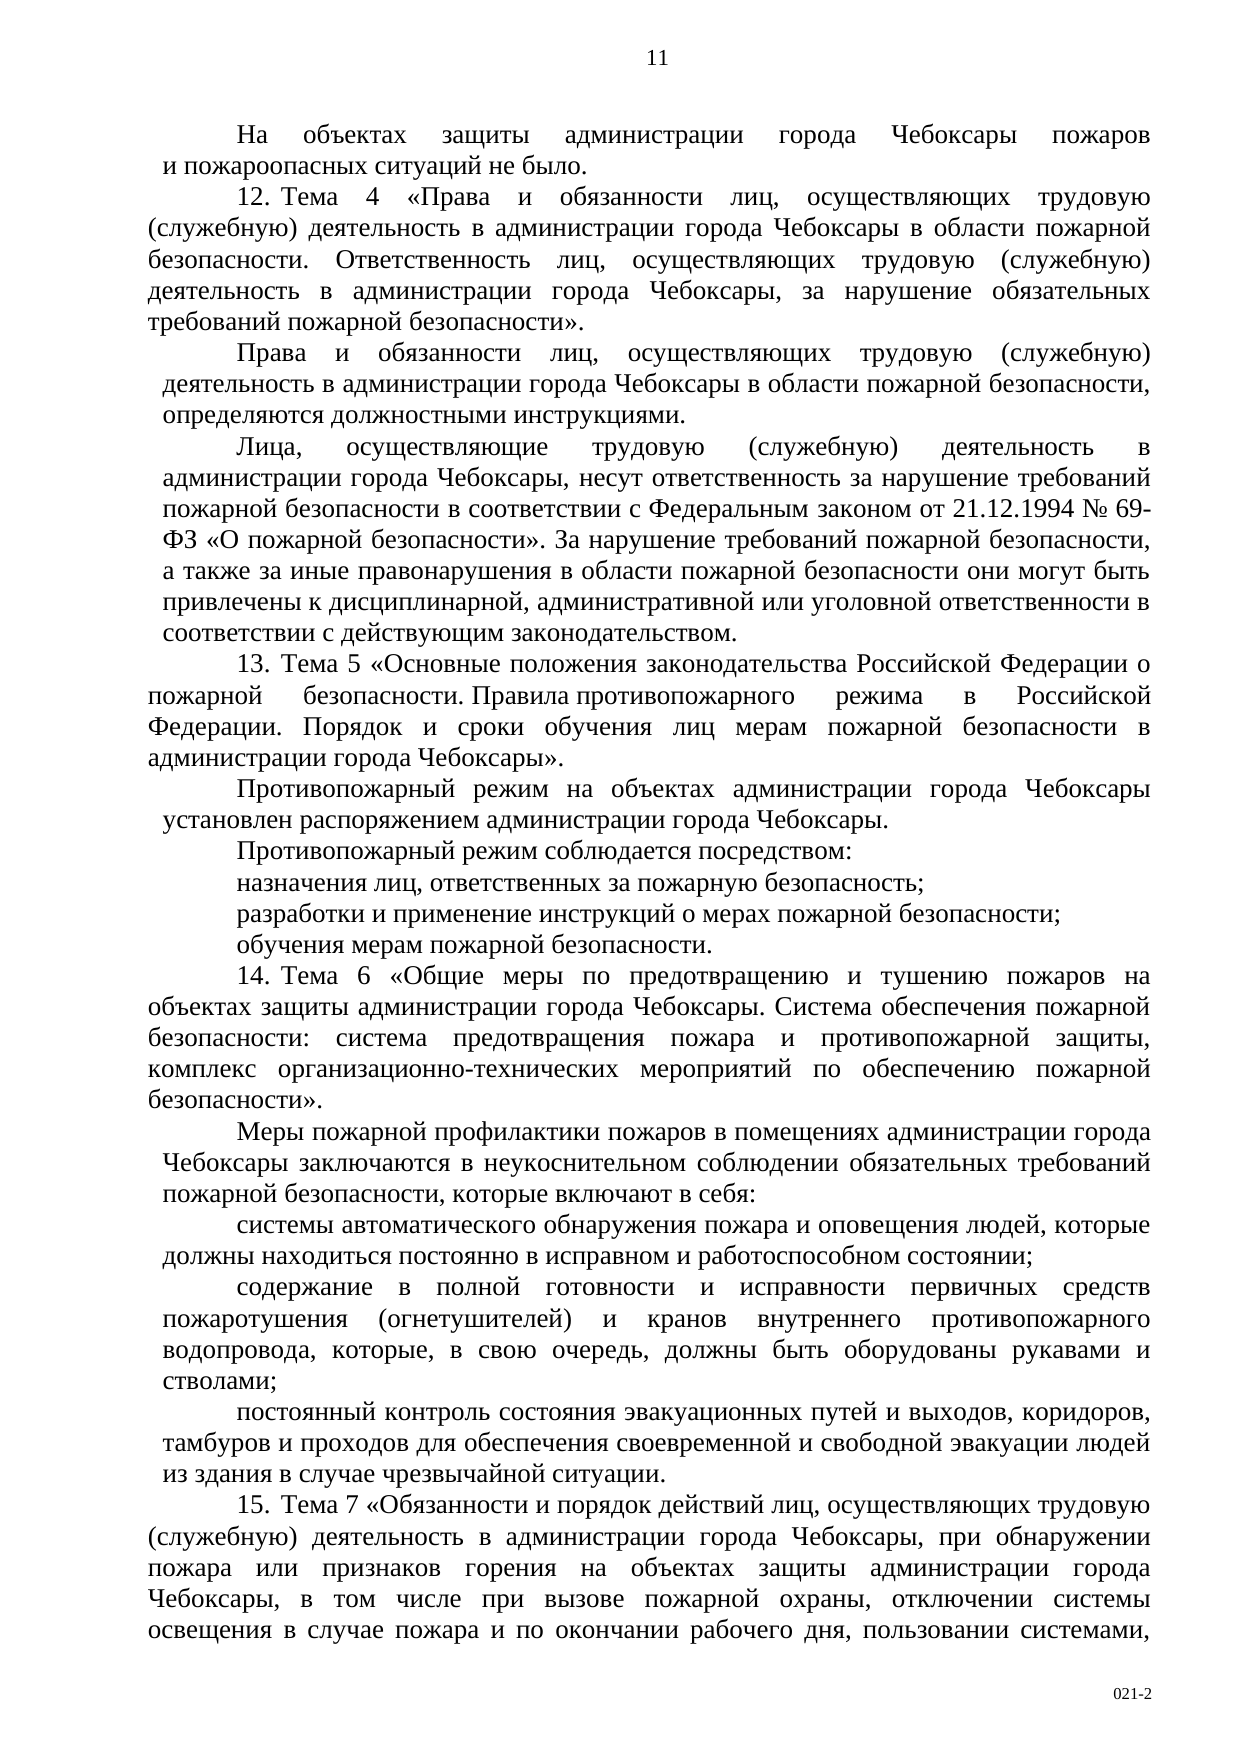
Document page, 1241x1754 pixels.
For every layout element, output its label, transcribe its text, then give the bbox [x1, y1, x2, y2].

list разработки и применение инструкций о мерах пожарной безопасности; [162, 897, 1152, 928]
list Тема 5 «Основные положения законодательства Российской Федерации о пожарной безопасности. Правила противопожарного режима в Российской Федерации. Порядок и сроки обучения лиц мерам пожарной безопасности в администрации города Чебоксары». [148, 648, 1152, 772]
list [148, 1488, 1152, 1644]
text На объектах защиты администрации города Чебоксары пожаров и пожароопасных ситуаций не было. [162, 118, 1152, 180]
list назначения лиц, ответственных за пожарную безопасность; [162, 866, 1152, 897]
list Тема 4 «Права и обязанности лиц, осуществляющих трудовую (служебную) деятельность в администрации города Чебоксары в области пожарной безопасности. Ответственность лиц, осуществляющих трудовую (служебную) деятельность в администрации города Чебоксары, за нарушение обязательных требований пожарной безопасности». [148, 180, 1152, 336]
text Противопожарный режим соблюдается посредством: [162, 834, 1152, 866]
list постоянный контроль состояния эвакуационных путей и выходов, коридоров, тамбуров и проходов для обеспечения своевременной и свободной эвакуации людей из здания в случае чрезвычайной ситуации. [162, 1395, 1152, 1488]
list системы автоматического обнаружения пожара и оповещения людей, которые должны находиться постоянно в исправном и работоспособном состоянии; [162, 1208, 1152, 1271]
list Тема 6 «Общие меры по предотвращению и тушению пожаров на объектах защиты администрации города Чебоксары. Система обеспечения пожарной безопасности: система предотвращения пожара и противопожарной защиты, комплекс организационно-технических мероприятий по обеспечению пожарной безопасности». [148, 959, 1152, 1115]
list содержание в полной готовности и исправности первичных средств пожаротушения (огнетушителей) и кранов внутреннего противопожарного водопровода, которые, в свою очередь, должны быть оборудованы рукавами и стволами; [162, 1271, 1152, 1395]
text Противопожарный режим на объектах администрации города Чебоксары установлен распоряжением администрации города Чебоксары. [162, 772, 1152, 834]
text Права и обязанности лиц, осуществляющих трудовую (служебную) деятельность в администрации города Чебоксары в области пожарной безопасности, определяются должностными инструкциями. [162, 336, 1152, 429]
text Меры пожарной профилактики пожаров в помещениях администрации города Чебоксары заключаются в неукоснительном соблюдении обязательных требований пожарной безопасности, которые включают в себя: [162, 1115, 1152, 1208]
list обучения мерам пожарной безопасности. [162, 928, 1152, 959]
text Лица, осуществляющие трудовую (служебную) деятельность в администрации города Чебоксары, несут ответственность за нарушение требований пожарной безопасности в соответствии с Федеральным законом от 21.12.1994 № 69-ФЗ «О пожарной безопасности». За нарушение требований пожарной безопасности, а также за иные правонарушения в области пожарной безопасности они могут быть привлечены к дисциплинарной, административной или уголовной ответственности в соответствии с действующим законодательством. [162, 429, 1152, 648]
